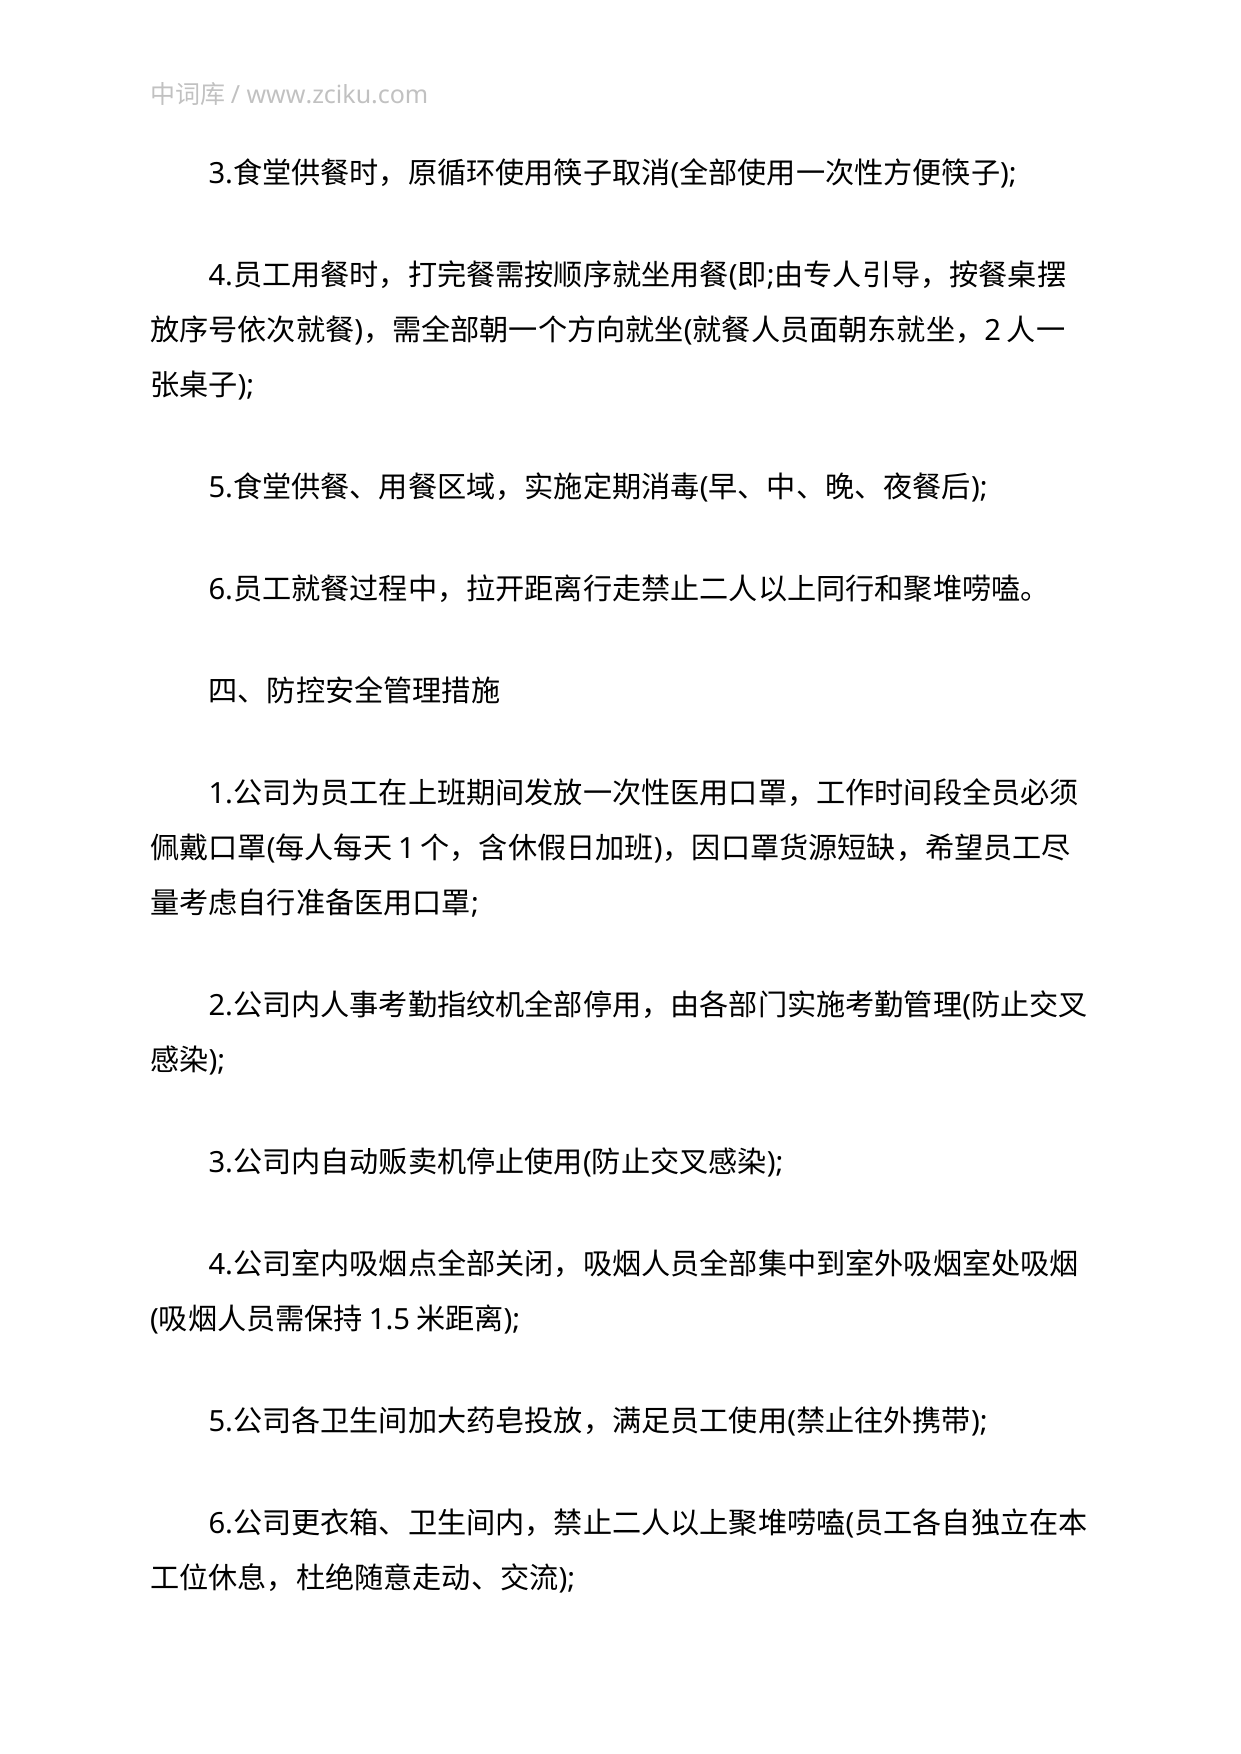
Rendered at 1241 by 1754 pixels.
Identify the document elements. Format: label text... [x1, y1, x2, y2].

text 6.公司更衣箱、卫生间内，禁止二人以上聚堆唠嗑(员工各自独立在本工位休息，杜绝随意走动、交流); [150, 1499, 1090, 1597]
text 四、防控安全管理措施 [150, 668, 1090, 710]
text 1.公司为员工在上班期间发放一次性医用口罩，工作时间段全员必须佩戴口罩(每人每天1个，含休假日加班)，因口罩货源短缺，希望员工尽量考虑自行准备医用口罩; [150, 770, 1090, 922]
text 6.员工就餐过程中，拉开距离行走禁止二人以上同行和聚堆唠嗑。 [150, 566, 1090, 608]
text 4.员工用餐时，打完餐需按顺序就坐用餐(即;由专人引导，按餐桌摆放序号依次就餐)，需全部朝一个方向就坐(就餐人员面朝东就坐，2人一张桌子); [150, 252, 1090, 404]
text 2.公司内人事考勤指纹机全部停用，由各部门实施考勤管理(防止交叉感染); [150, 982, 1090, 1079]
text 5.食堂供餐、用餐区域，实施定期消毒(早、中、晚、夜餐后); [150, 464, 1090, 506]
text 3.公司内自动贩卖机停止使用(防止交叉感染); [150, 1139, 1090, 1181]
text 5.公司各卫生间加大药皂投放，满足员工使用(禁止往外携带); [150, 1398, 1090, 1440]
text 4.公司室内吸烟点全部关闭，吸烟人员全部集中到室外吸烟室处吸烟(吸烟人员需保持1.5米距离); [150, 1241, 1090, 1338]
text 3.食堂供餐时，原循环使用筷子取消(全部使用一次性方便筷子); [150, 150, 1090, 192]
